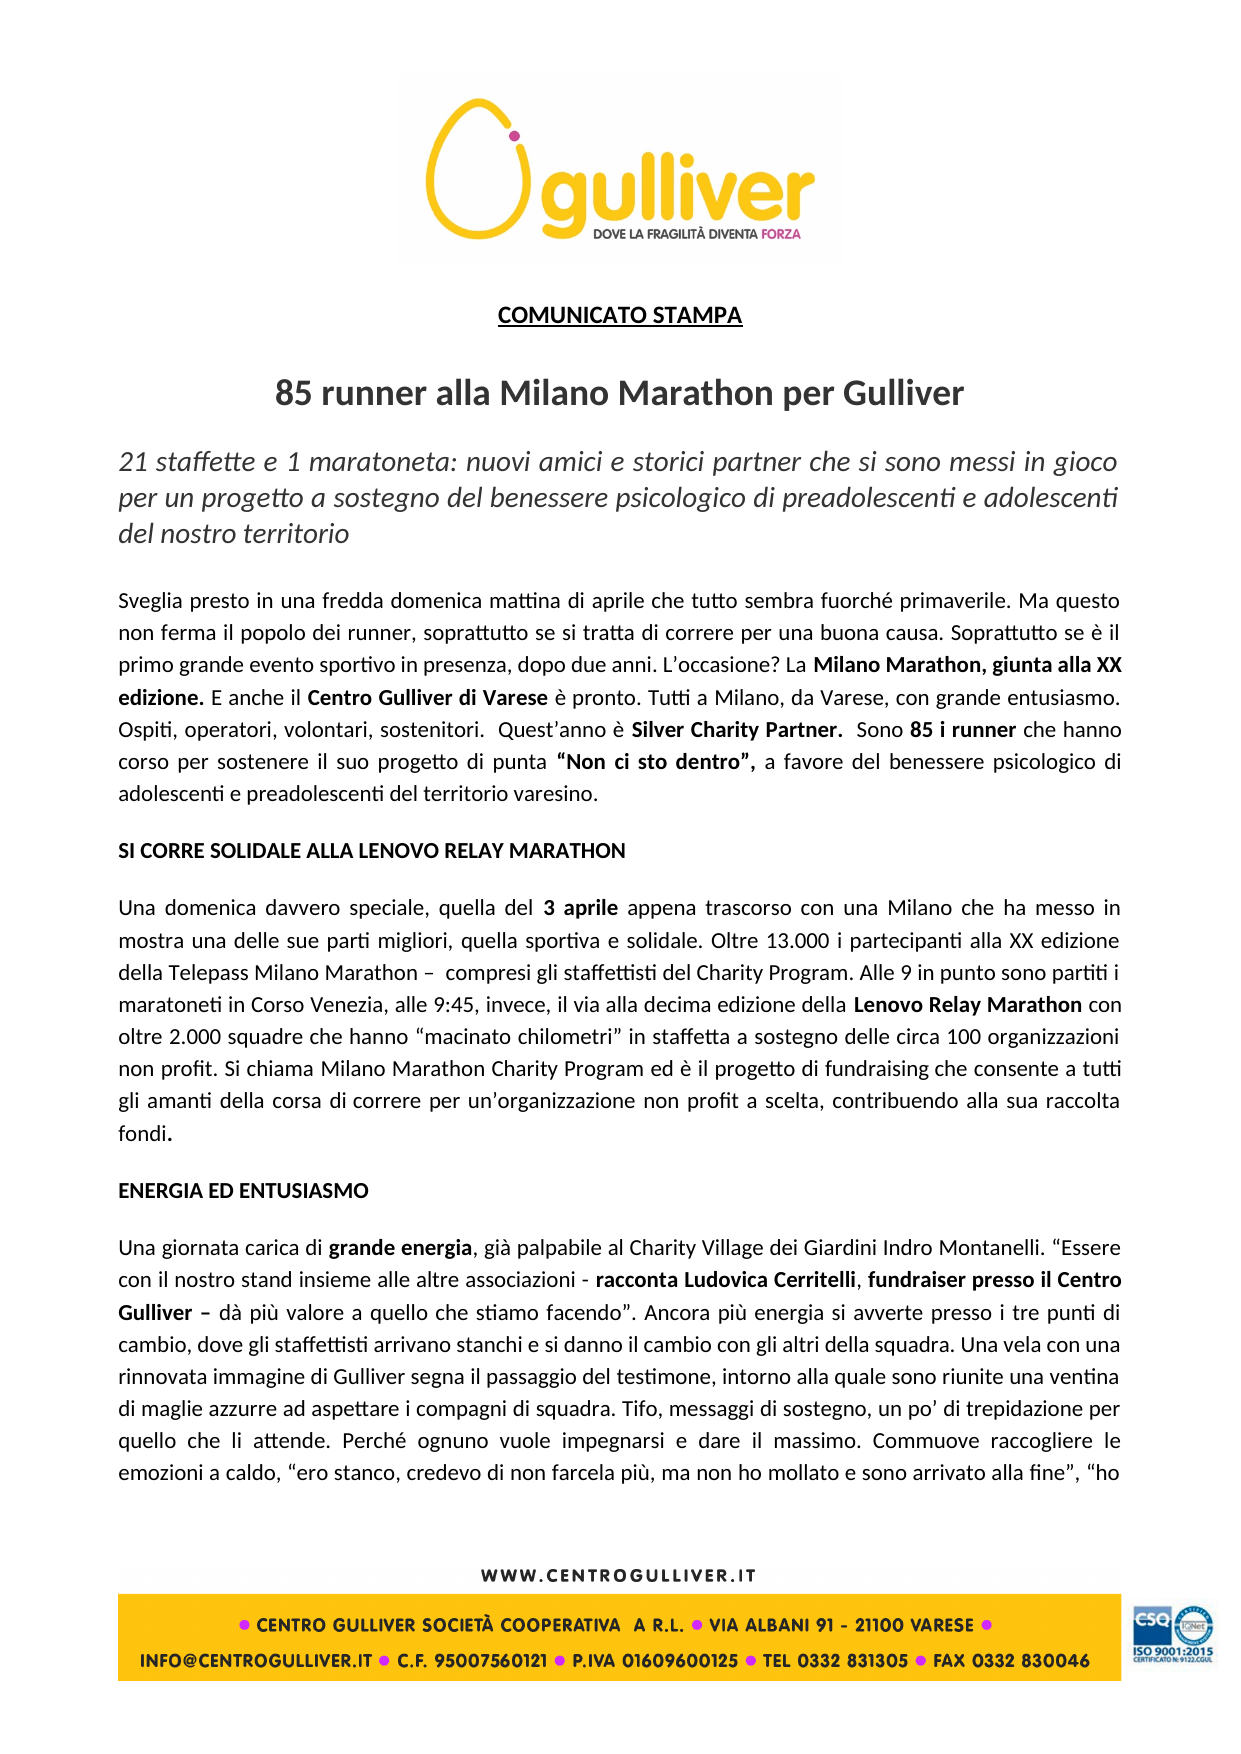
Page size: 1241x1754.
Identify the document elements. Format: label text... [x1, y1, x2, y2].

picture [398, 73, 842, 264]
text ENERGIA ED ENTUSIASMO [118, 1176, 1122, 1204]
text COMUNICATO STAMPA [118, 299, 1122, 329]
text 21 staffette e 1 maratoneta: nuovi amici e storici partner che si sono messi in gioco per un progetto a sostegno del benessere psicologico di preadolescenti e adolescenti del nostro territorio [118, 443, 1122, 550]
text Una domenica davvero speciale, quella del 3 aprile appena trascorso con una Milano che ha messo in mostra una delle sue parti migliori, quella sportiva e solidale. Oltre 13.000 i partecipanti alla XX edizione della Telepass Milano Marathon – compresi gli staffettisti del Charity Program. Alle 9 in punto sono partiti i maratoneti in Corso Venezia, alle 9:45, invece, il via alla decima edizione della Lenovo Relay Marathon con oltre 2.000 squadre che hanno “macinato chilometri” in staffetta a sostegno delle circa 100 organizzazioni non profit. Si chiama Milano Marathon Charity Program ed è il progetto di fundraising che consente a tutti gli amanti della corsa di correre per un’organizzazione non profit a scelta, contribuendo alla sua raccolta fondi. [118, 893, 1122, 1147]
text Sveglia presto in una fredda domenica mattina di aprile che tutto sembra fuorché primaverile. Ma questo non ferma il popolo dei runner, soprattutto se si tratta di correre per una buona causa. Soprattutto se è il primo grande evento sportivo in presenza, dopo due anni. L’occasione? La Milano Marathon, giunta alla XX edizione. E anche il Centro Gulliver di Varese è pronto. Tutti a Milano, da Varese, con grande entusiasmo. Ospiti, operatori, volontari, sostenitori. Quest’anno è Silver Charity Partner. Sono 85 i runner che hanno corso per sostenere il suo progetto di punta “Non ci sto dentro”, a favore del benessere psicologico di adolescenti e preadolescenti del territorio varesino. [118, 586, 1122, 807]
picture [118, 1567, 1221, 1681]
text SI CORRE SOLIDALE ALLA LENOVO RELAY MARATHON [118, 836, 1122, 864]
text 85 runner alla Milano Marathon per Gulliver [118, 369, 1122, 415]
